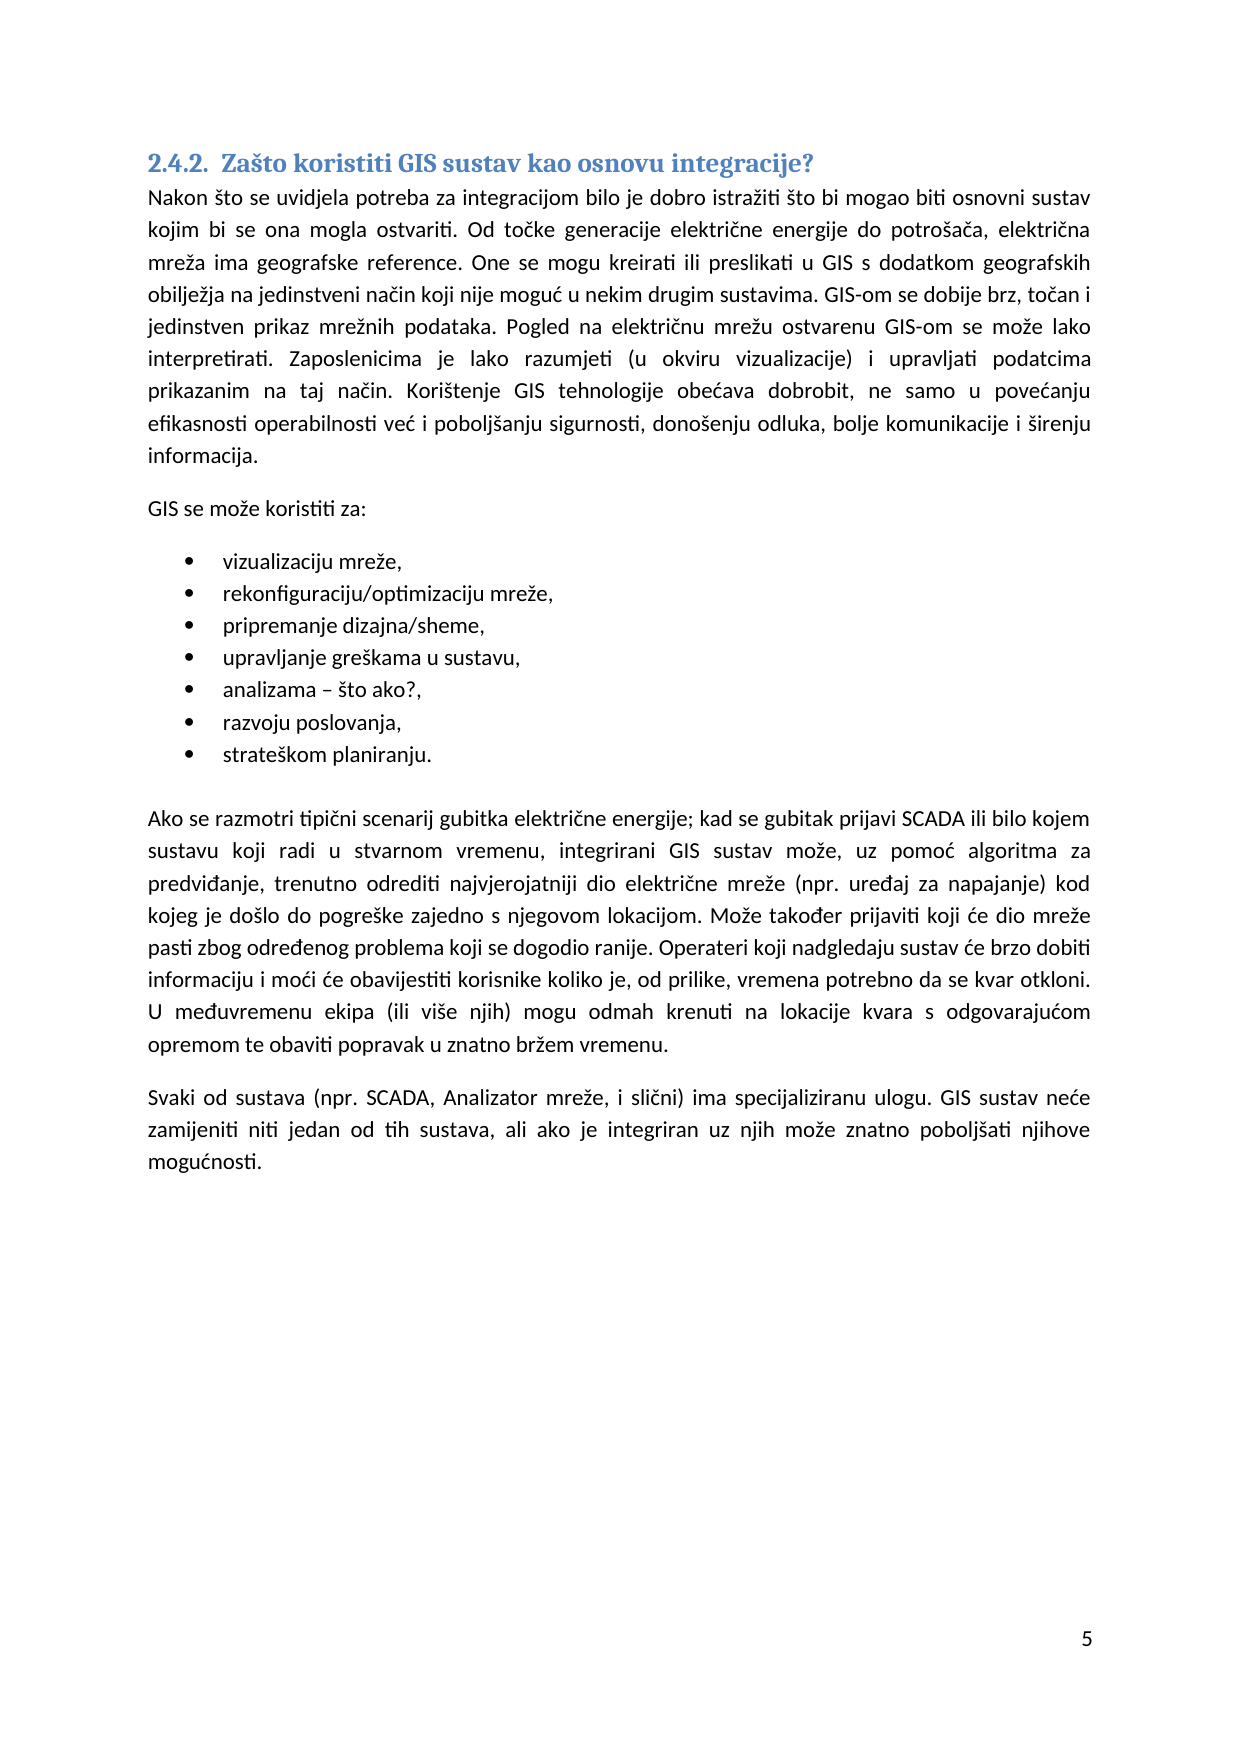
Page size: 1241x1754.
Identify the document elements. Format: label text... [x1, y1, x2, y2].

text GIS se može koristiti za: [148, 494, 1093, 522]
text Ako se razmotri tipični scenarij gubitka električne energije; kad se gubitak prijavi SCADA ili bilo kojem sustavu koji radi u stvarnom vremenu, integrirani GIS sustav može, uz pomoć algoritma za predviđanje, trenutno odrediti najvjerojatniji dio električne mreže (npr. uređaj za napajanje) kod kojeg je došlo do pogreške zajedno s njegovom lokacijom. Može također prijaviti koji će dio mreže pasti zbog određenog problema koji se dogodio ranije. Operateri koji nadgledaju sustav će brzo dobiti informaciju i moći će obavijestiti korisnike koliko je, od prilike, vremena potrebno da se kvar otkloni. U međuvremenu ekipa (ili više njih) mogu odmah krenuti na lokacije kvara s odgovarajućom opremom te obaviti popravak u znatno bržem vremenu. [148, 804, 1093, 1058]
text Svaki od sustava (npr. SCADA, Analizator mreže, i slični) ima specijaliziranu ulogu. GIS sustav neće zamijeniti niti jedan od tih sustava, ali ako je integriran uz njih može znatno poboljšati njihove mogućnosti. [148, 1083, 1093, 1175]
list razvoju poslovanja, [185, 708, 1093, 736]
text Nakon što se uvidjela potreba za integracijom bilo je dobro istražiti što bi mogao biti osnovni sustav kojim bi se ona mogla ostvariti. Od točke generacije električne energije do potrošača, električna mreža ima geografske reference. One se mogu kreirati ili preslikati u GIS s dodatkom geografskih obilježja na jedinstveni način koji nije moguć u nekim drugim sustavima. GIS-om se dobije brz, točan i jedinstven prikaz mrežnih podataka. Pogled na električnu mrežu ostvarenu GIS-om se može lako interpretirati. Zaposlenicima je lako razumjeti (u okviru vizualizacije) i upravljati podatcima prikazanim na taj način. Korištenje GIS tehnologije obećava dobrobit, ne samo u povećanju efikasnosti operabilnosti već i poboljšanju sigurnosti, donošenju odluka, bolje komunikacije i širenju informacija. [148, 183, 1093, 469]
list upravljanje greškama u sustavu, [185, 643, 1093, 671]
subtitle Zašto koristiti GIS sustav kao osnovu integracije? [148, 148, 1093, 179]
list rekonfiguraciju/optimizaciju mreže, [185, 579, 1093, 607]
list strateškom planiranju. [185, 740, 1093, 768]
list pripremanje dizajna/sheme, [185, 611, 1093, 639]
list vizualizaciju mreže, [185, 547, 1093, 575]
list analizama – što ako?, [185, 676, 1093, 704]
